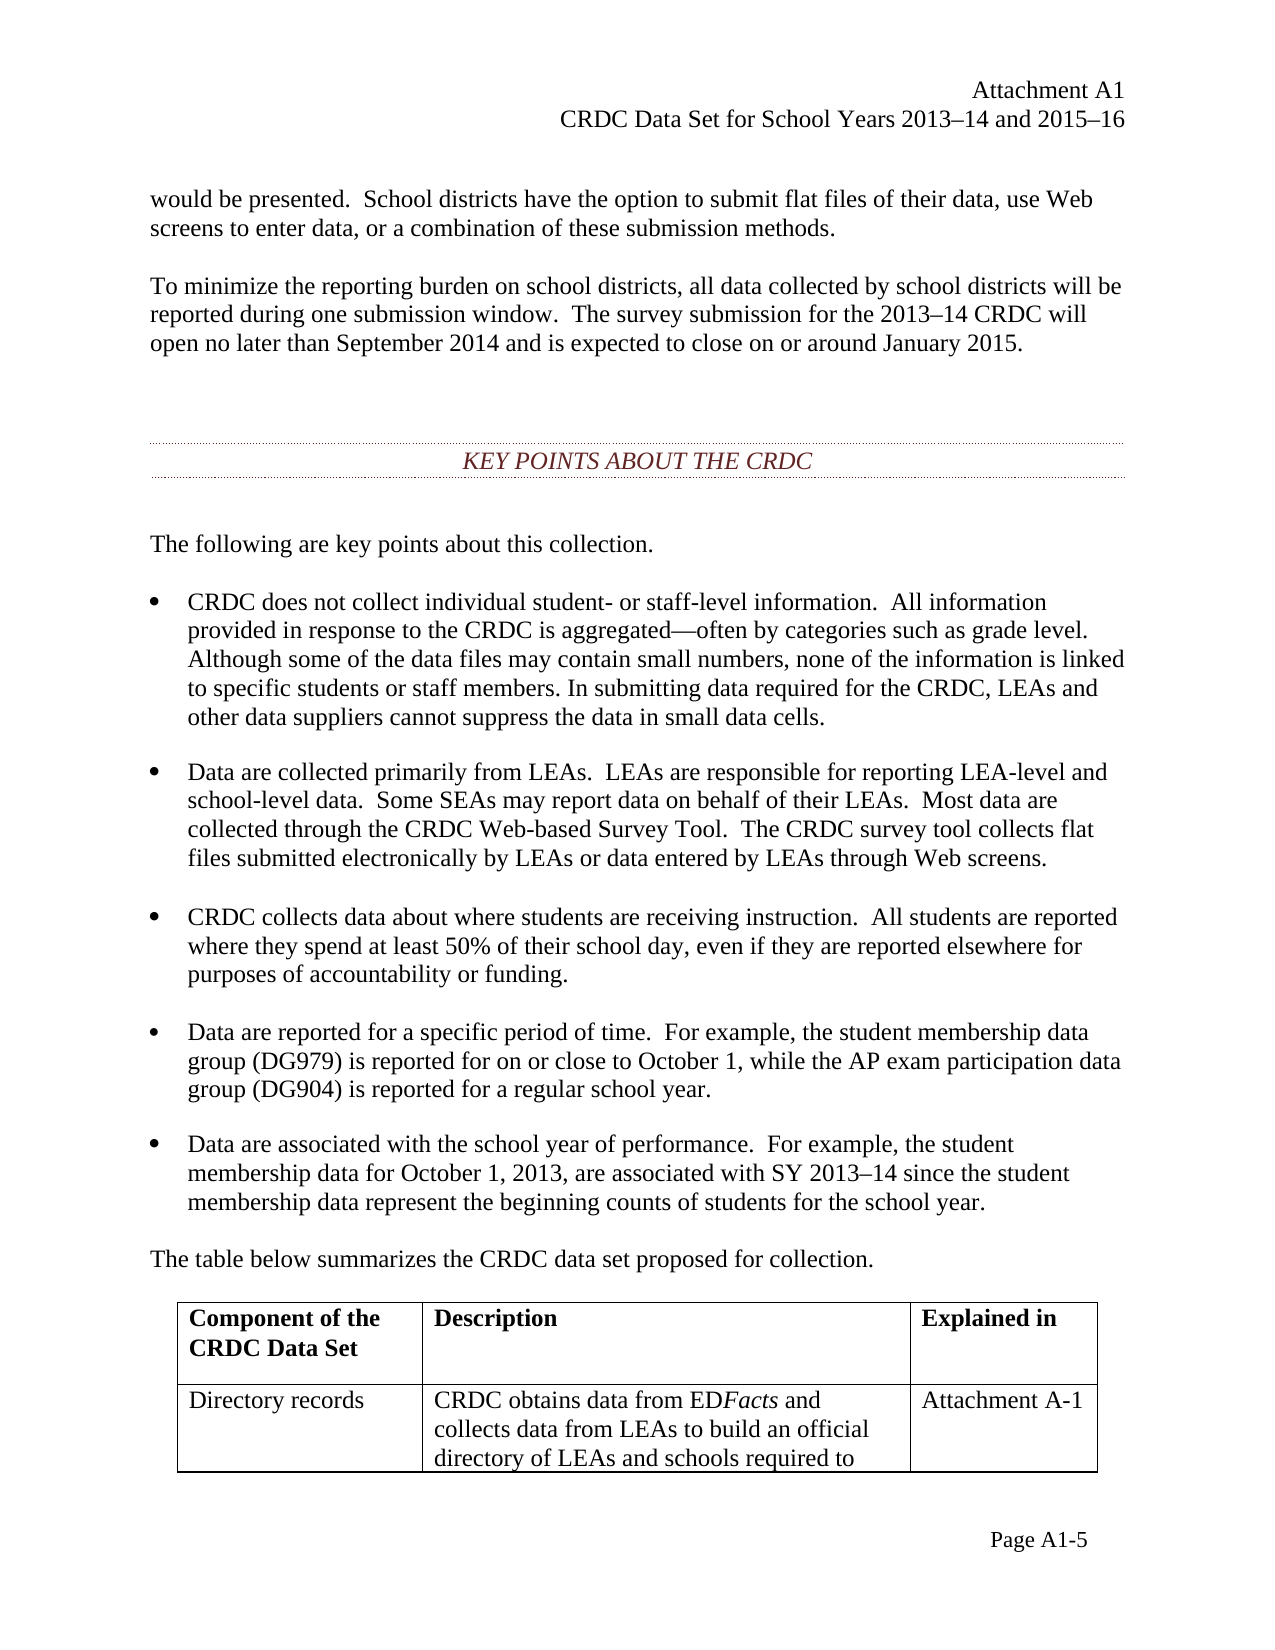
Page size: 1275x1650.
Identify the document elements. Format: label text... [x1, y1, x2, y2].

table_cell Attachment A-1 [911, 1385, 1097, 1471]
text The following are key points about this collection. [150, 529, 1125, 558]
list CRDC collects data about where students are receiving instruction. All students are reported where they spend at least 50% of their school day, even if they are reported elsewhere for purposes of accountability or funding. [150, 902, 1125, 988]
list Data are associated with the school year of performance. For example, the student membership data for October 1, 2013, are associated with SY 2013–14 since the student membership data represent the beginning counts of students for the school year. [150, 1129, 1125, 1216]
table_header Component of the CRDC Data Set [178, 1303, 422, 1384]
table_header Description [423, 1303, 910, 1384]
table_cell Directory records [178, 1385, 422, 1471]
subtitle Key POints about the CRDC [150, 443, 1125, 478]
text To minimize the reporting burden on school districts, all data collected by school districts will be reported during one submission window. The survey submission for the 2013–14 CRDC will open no later than September 2014 and is expected to close on or around January 2015. [150, 271, 1125, 357]
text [150, 184, 1125, 242]
list Data are collected primarily from LEAs. LEAs are responsible for reporting LEA-level and school-level data. Some SEAs may report data on behalf of their LEAs. Most data are collected through the CRDC Web-based Survey Tool. The CRDC survey tool collects flat files submitted electronically by LEAs or data entered by LEAs through Web screens. [150, 757, 1125, 872]
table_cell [423, 1385, 910, 1471]
list CRDC does not collect individual student- or staff-level information. All information provided in response to the CRDC is aggregated—often by categories such as grade level. Although some of the data files may contain small numbers, none of the information is linked to specific students or staff members. In submitting data required for the CRDC, LEAs and other data suppliers cannot suppress the data in small data cells. [150, 587, 1125, 731]
table_header Explained in [911, 1303, 1097, 1384]
text The table below summarizes the CRDC data set proposed for collection. [150, 1244, 1125, 1273]
list Data are reported for a specific period of time. For example, the student membership data group (DG979) is reported for on or close to October 1, while the AP exam participation data group (DG904) is reported for a regular school year. [150, 1017, 1125, 1103]
